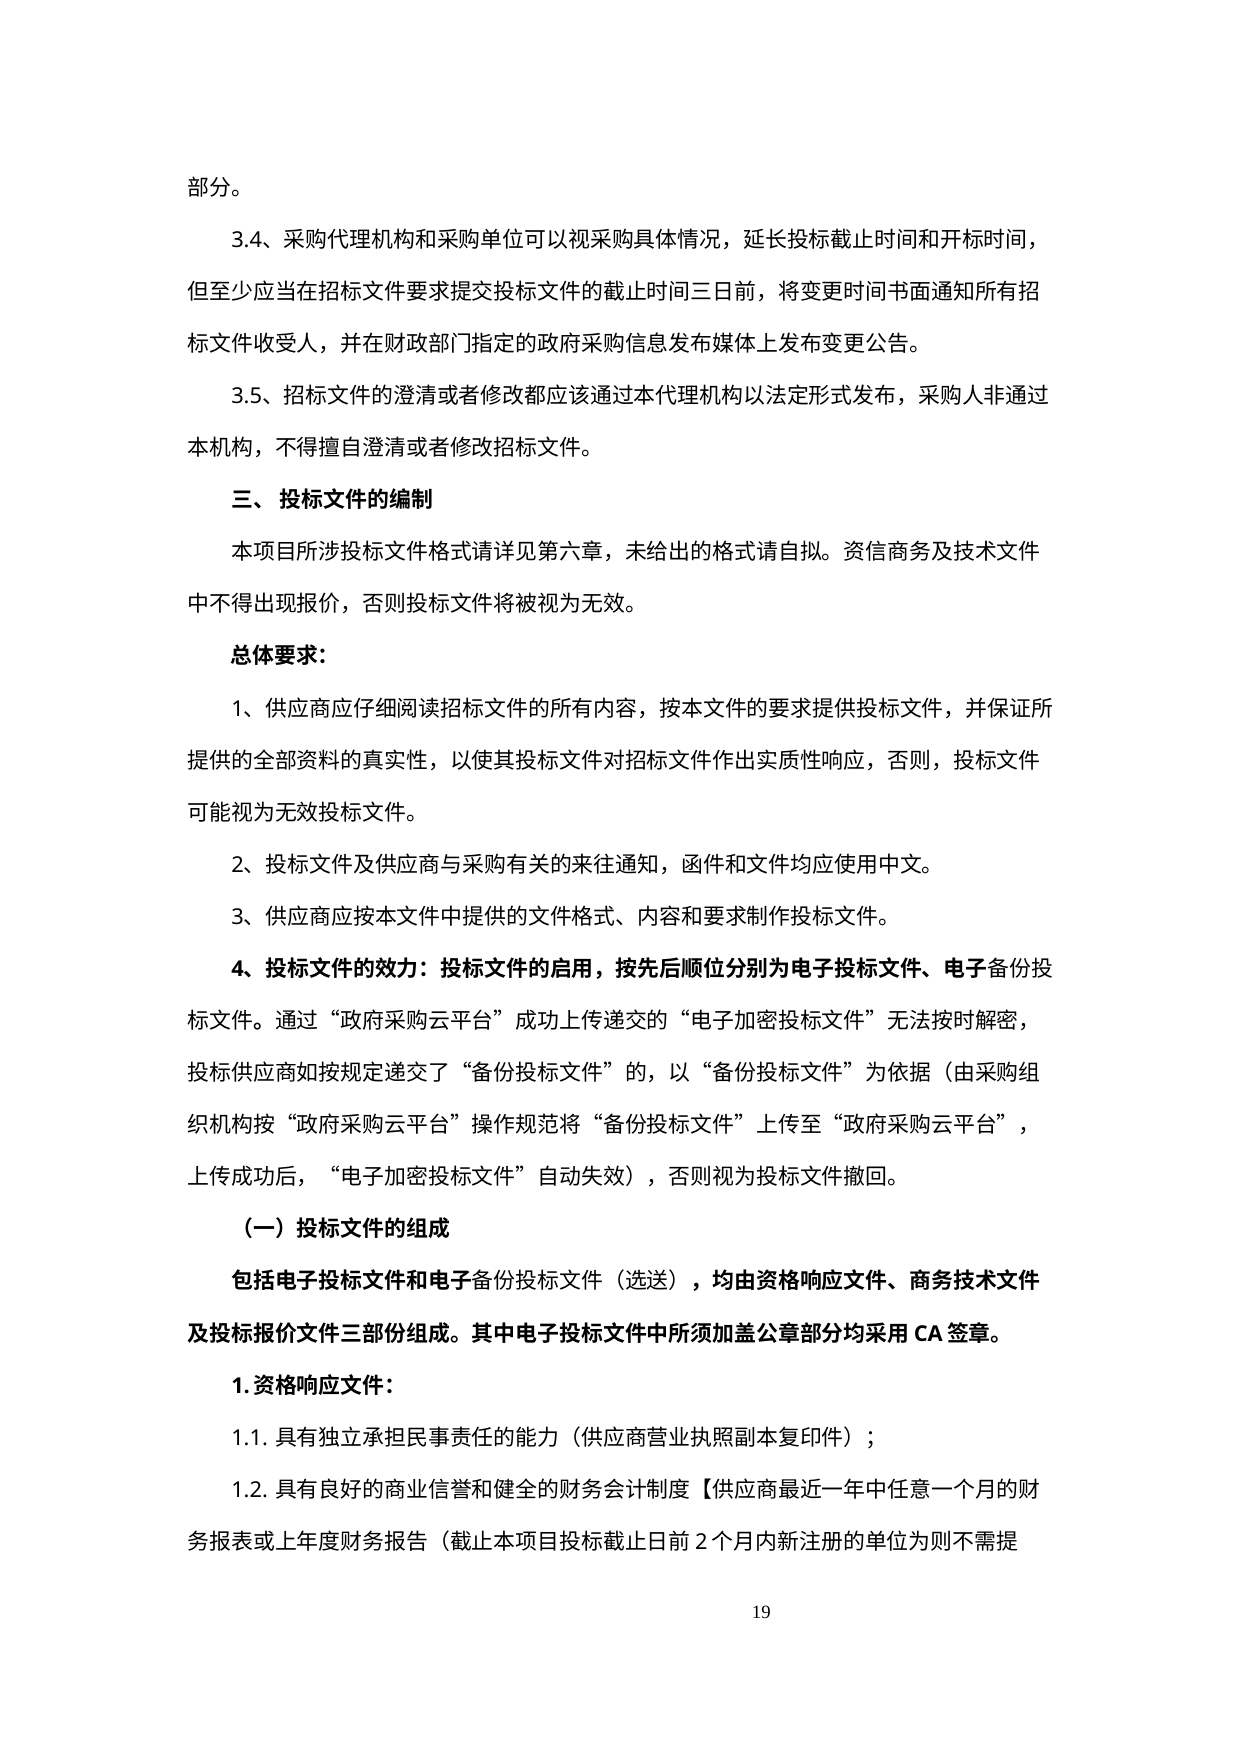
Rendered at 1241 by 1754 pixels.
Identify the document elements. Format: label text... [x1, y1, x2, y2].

text 2、投标文件及供应商与采购有关的来往通知，函件和文件均应使用中文。 [187, 831, 1053, 883]
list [187, 1456, 1053, 1560]
subtitle （一）投标文件的组成 [187, 1195, 1053, 1247]
list 具有独立承担民事责任的能力（供应商营业执照副本复印件）； [187, 1403, 1053, 1456]
subtitle 三、 投标文件的编制 [187, 466, 1053, 518]
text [187, 153, 1053, 206]
text 本项目所涉投标文件格式请详见第六章，未给出的格式请自拟。资信商务及技术文件中不得出现报价，否则投标文件将被视为无效。 [187, 518, 1053, 622]
subtitle 资格响应文件： [187, 1351, 1053, 1403]
text 3.4、采购代理机构和采购单位可以视采购具体情况，延长投标截止时间和开标时间，但至少应当在招标文件要求提交投标文件的截止时间三日前，将变更时间书面通知所有招标文件收受人，并在财政部门指定的政府采购信息发布媒体上发布变更公告。 [187, 206, 1053, 362]
text 4、投标文件的效力：投标文件的启用，按先后顺位分别为电子投标文件、电子备份投标文件。通过“政府采购云平台”成功上传递交的“电子加密投标文件”无法按时解密，投标供应商如按规定递交了“备份投标文件”的，以“备份投标文件”为依据（由采购组织机构按“政府采购云平台”操作规范将“备份投标文件”上传至“政府采购云平台”，上传成功后，“电子加密投标文件”自动失效），否则视为投标文件撤回。 [187, 935, 1053, 1195]
text 3、供应商应按本文件中提供的文件格式、内容和要求制作投标文件。 [187, 883, 1053, 935]
text 3.5、招标文件的澄清或者修改都应该通过本代理机构以法定形式发布，采购人非通过本机构，不得擅自澄清或者修改招标文件。 [187, 362, 1053, 466]
text 包括电子投标文件和电子备份投标文件（选送），均由资格响应文件、商务技术文件及投标报价文件三部份组成。其中电子投标文件中所须加盖公章部分均采用CA签章。 [187, 1247, 1053, 1351]
text 总体要求： [187, 622, 1053, 674]
text 1、供应商应仔细阅读招标文件的所有内容，按本文件的要求提供投标文件，并保证所提供的全部资料的真实性，以使其投标文件对招标文件作出实质性响应，否则，投标文件可能视为无效投标文件。 [187, 674, 1053, 831]
